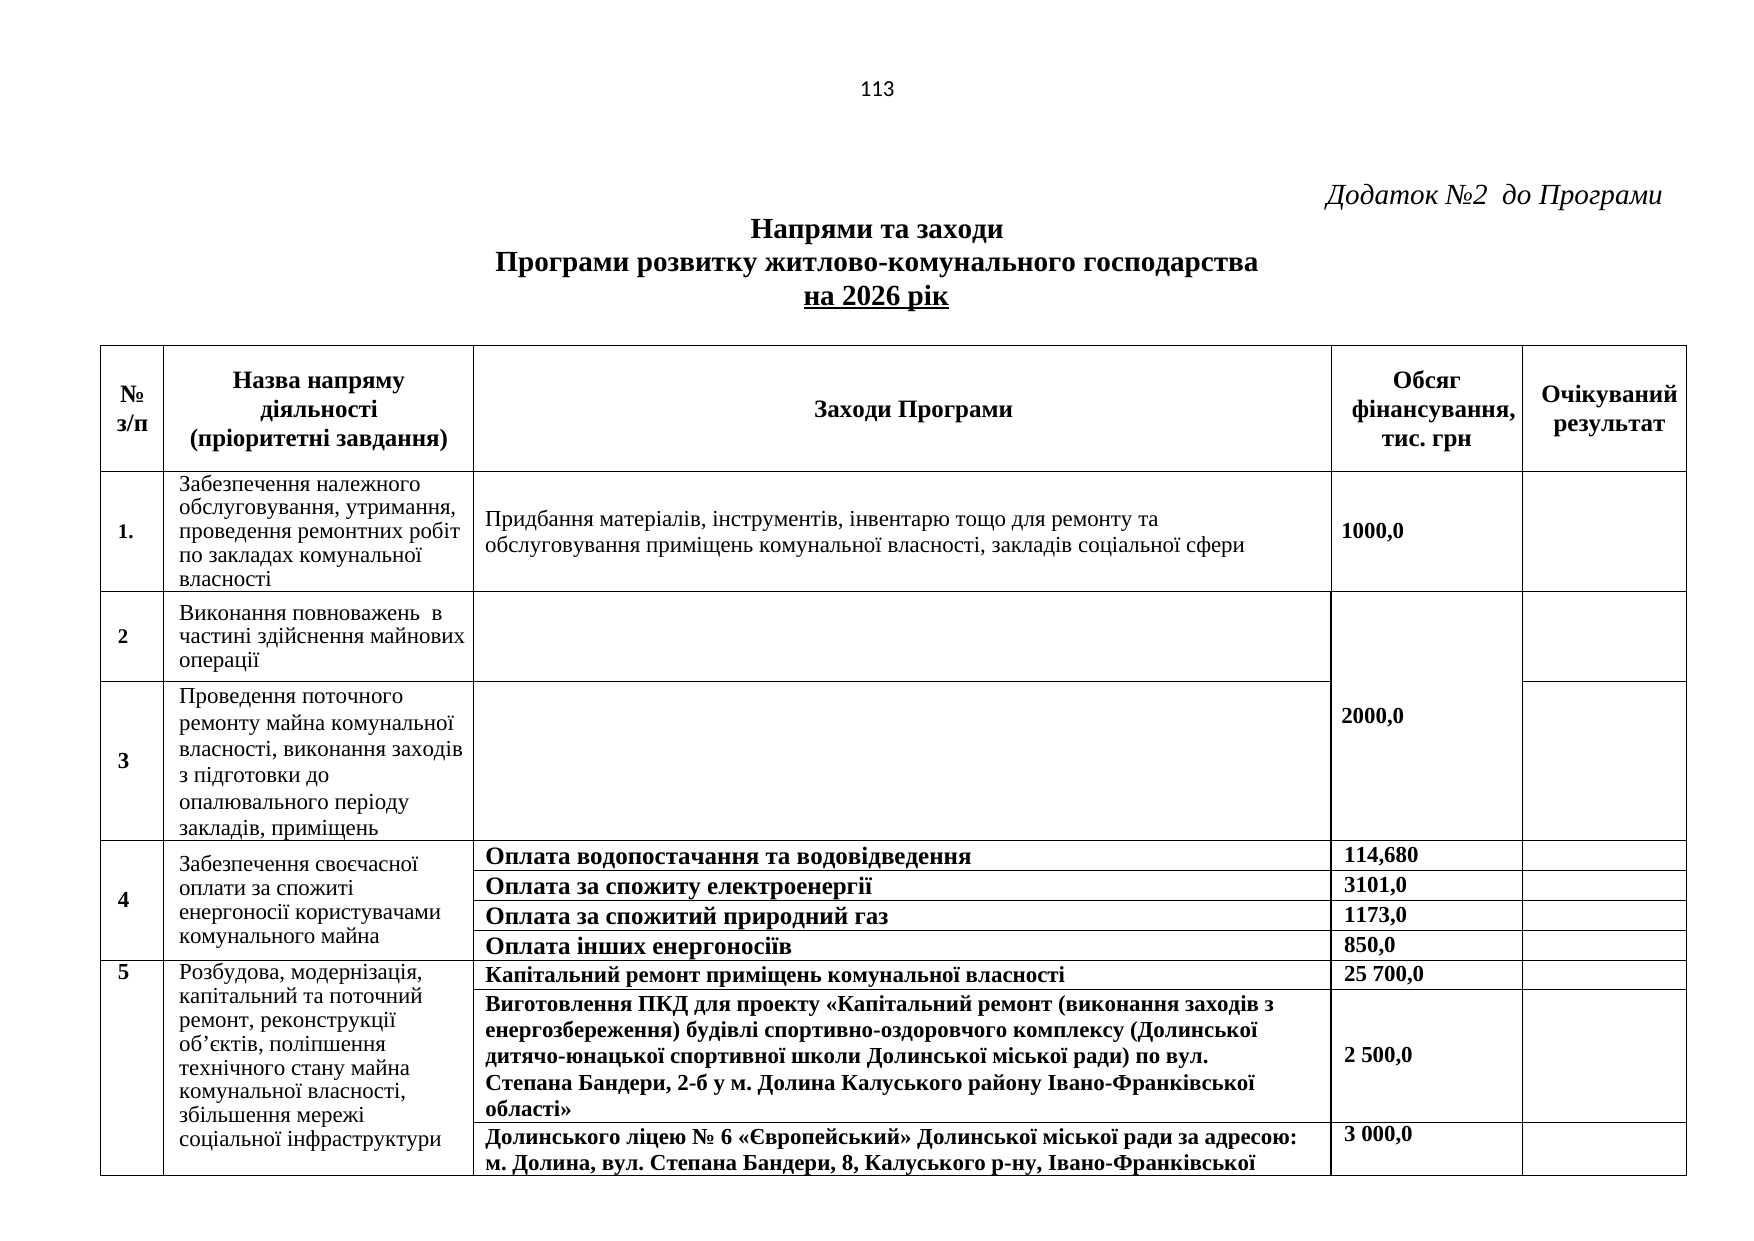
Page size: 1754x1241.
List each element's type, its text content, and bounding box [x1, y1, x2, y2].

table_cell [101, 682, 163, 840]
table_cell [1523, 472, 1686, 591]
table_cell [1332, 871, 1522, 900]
text Додаток №2 до Програми [89, 177, 1665, 211]
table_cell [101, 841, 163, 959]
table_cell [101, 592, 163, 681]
text Програми розвитку житлово-комунального господарства [89, 244, 1665, 278]
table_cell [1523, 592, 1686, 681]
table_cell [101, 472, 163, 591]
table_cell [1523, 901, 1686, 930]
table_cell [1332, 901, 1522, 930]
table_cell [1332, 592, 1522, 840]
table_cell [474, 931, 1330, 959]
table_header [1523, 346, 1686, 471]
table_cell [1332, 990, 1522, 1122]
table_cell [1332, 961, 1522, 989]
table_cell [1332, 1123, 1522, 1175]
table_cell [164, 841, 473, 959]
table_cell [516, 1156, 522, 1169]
text Напрями та заходи [89, 211, 1665, 244]
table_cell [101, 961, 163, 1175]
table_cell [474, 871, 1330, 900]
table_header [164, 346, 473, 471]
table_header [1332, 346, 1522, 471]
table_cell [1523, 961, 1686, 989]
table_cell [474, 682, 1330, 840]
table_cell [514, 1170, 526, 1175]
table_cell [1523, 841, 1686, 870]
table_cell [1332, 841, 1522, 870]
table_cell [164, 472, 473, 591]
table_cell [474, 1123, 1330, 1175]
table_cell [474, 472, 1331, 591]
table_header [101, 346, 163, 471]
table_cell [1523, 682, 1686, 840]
text на 2026 рік [282, 278, 1470, 311]
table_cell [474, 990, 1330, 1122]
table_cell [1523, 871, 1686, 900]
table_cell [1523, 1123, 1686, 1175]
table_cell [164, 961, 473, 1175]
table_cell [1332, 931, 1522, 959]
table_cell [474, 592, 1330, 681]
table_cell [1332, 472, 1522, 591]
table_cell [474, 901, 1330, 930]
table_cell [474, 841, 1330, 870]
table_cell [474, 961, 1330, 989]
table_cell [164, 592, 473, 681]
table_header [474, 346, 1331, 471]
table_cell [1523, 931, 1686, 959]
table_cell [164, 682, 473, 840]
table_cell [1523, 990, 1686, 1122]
